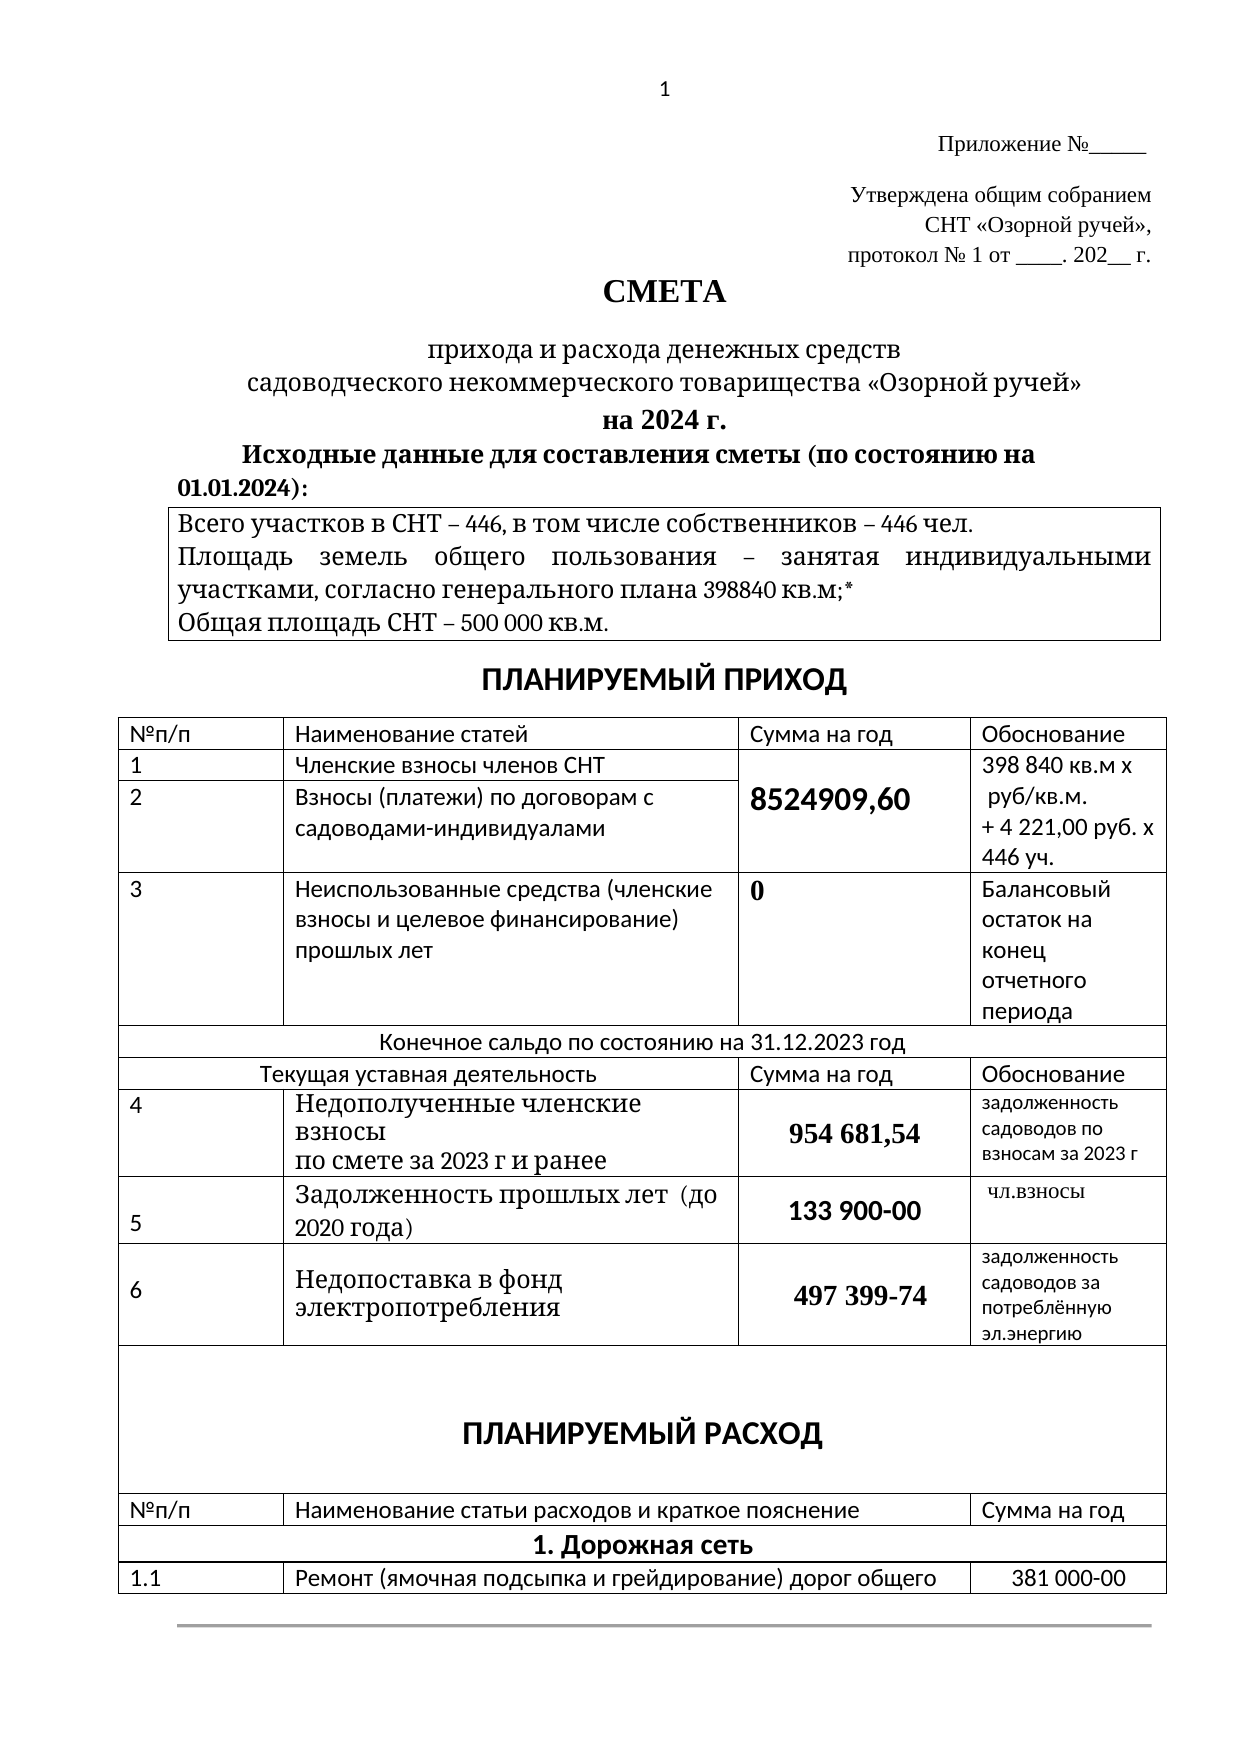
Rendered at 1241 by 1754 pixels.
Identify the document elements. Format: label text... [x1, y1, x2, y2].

text Всего участков в СНТ – 446, в том числе собственников – 446 чел. [169, 508, 1160, 539]
table_cell 3 [119, 873, 283, 1025]
table_cell 398 840 кв.м х руб/кв.м. + 4 221,00 руб. х 446 уч. [971, 750, 1166, 872]
table_cell Сумма на год [971, 1494, 1166, 1525]
table_cell 8524909,60 [739, 750, 970, 872]
table_cell Неиспользованные средства (членские взносы и целевое финансирование) прошлых лет [284, 873, 738, 1025]
table_cell 5 [119, 1177, 283, 1242]
table_cell задолженность садоводов по взносам за 2023 г [971, 1090, 1166, 1176]
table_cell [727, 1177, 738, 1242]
text ПЛАНИРУЕМЫЙ ПРИХОД [177, 658, 1152, 698]
text протокол № 1 от ____. 202__ г. [44, 241, 1152, 268]
table_cell Недополученные членские взносы по смете за 2023 г и ранее [284, 1090, 738, 1176]
table_cell 1.1 [119, 1563, 283, 1593]
text прихода и расхода денежных средств [177, 336, 1152, 365]
table_cell Наименование статьи расходов и краткое пояснение [284, 1494, 970, 1525]
table_cell 1 [119, 750, 283, 780]
table_header Сумма на год [739, 718, 970, 749]
table_cell 133 900-00 [739, 1177, 970, 1242]
table_header Наименование статей [284, 718, 738, 749]
table_cell ПЛАНИРУЕМЫЙ РАСХОД [119, 1346, 1166, 1493]
text Общая площадь СНТ – 500 000 кв.м. [169, 606, 1160, 640]
table_cell 497 399-74 [739, 1244, 970, 1345]
table_cell задолженность садоводов за потреблённую эл.энергию [971, 1244, 1166, 1345]
text СНТ «Озорной ручей», [162, 211, 1152, 237]
table_cell Членские взносы членов СНТ [284, 750, 738, 780]
table_cell 954 681,54 [739, 1090, 970, 1176]
text Площадь земель общего пользования – занятая индивидуальными участками, согласно генерального плана 398840 кв.м;* [169, 540, 1160, 605]
text Приложение №_____ [177, 130, 1152, 156]
table_header Обоснование [971, 718, 1166, 749]
table_cell 1. Дорожная сеть [119, 1526, 1166, 1561]
table_cell Недопоставка в фонд электропотребления [284, 1244, 738, 1345]
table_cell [284, 1563, 970, 1593]
table_header №п/п [119, 718, 283, 749]
table_cell №п/п [119, 1494, 283, 1525]
table_cell 381 000-00 [971, 1563, 1166, 1593]
table_cell Балансовый остаток на конец отчетного периода [971, 873, 1166, 1025]
table_cell 2 [119, 781, 283, 872]
table_cell 6 [119, 1244, 283, 1345]
table_cell Текущая уставная деятельность [119, 1058, 738, 1088]
table_cell Сумма на год [739, 1058, 970, 1088]
text СМЕТА [177, 271, 1152, 310]
table_cell 0 [739, 873, 970, 1025]
text Исходные данные для составления сметы (по состоянию на 01.01.2024): [177, 441, 1152, 503]
table_cell Конечное сальдо по состоянию на 31.12.2023 год [119, 1026, 1166, 1057]
table_cell чл.взносы [971, 1177, 1166, 1242]
text Утверждена общим собранием [177, 181, 1152, 207]
table_cell Обоснование [971, 1058, 1166, 1088]
text садоводческого некоммерческого товарищества «Озорной ручей» [177, 369, 1152, 398]
table_cell Взносы (платежи) по договорам с садоводами-индивидуалами [284, 781, 738, 872]
text на 2024 г. [177, 402, 1152, 436]
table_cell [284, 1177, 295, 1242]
table_cell 4 [119, 1090, 283, 1176]
